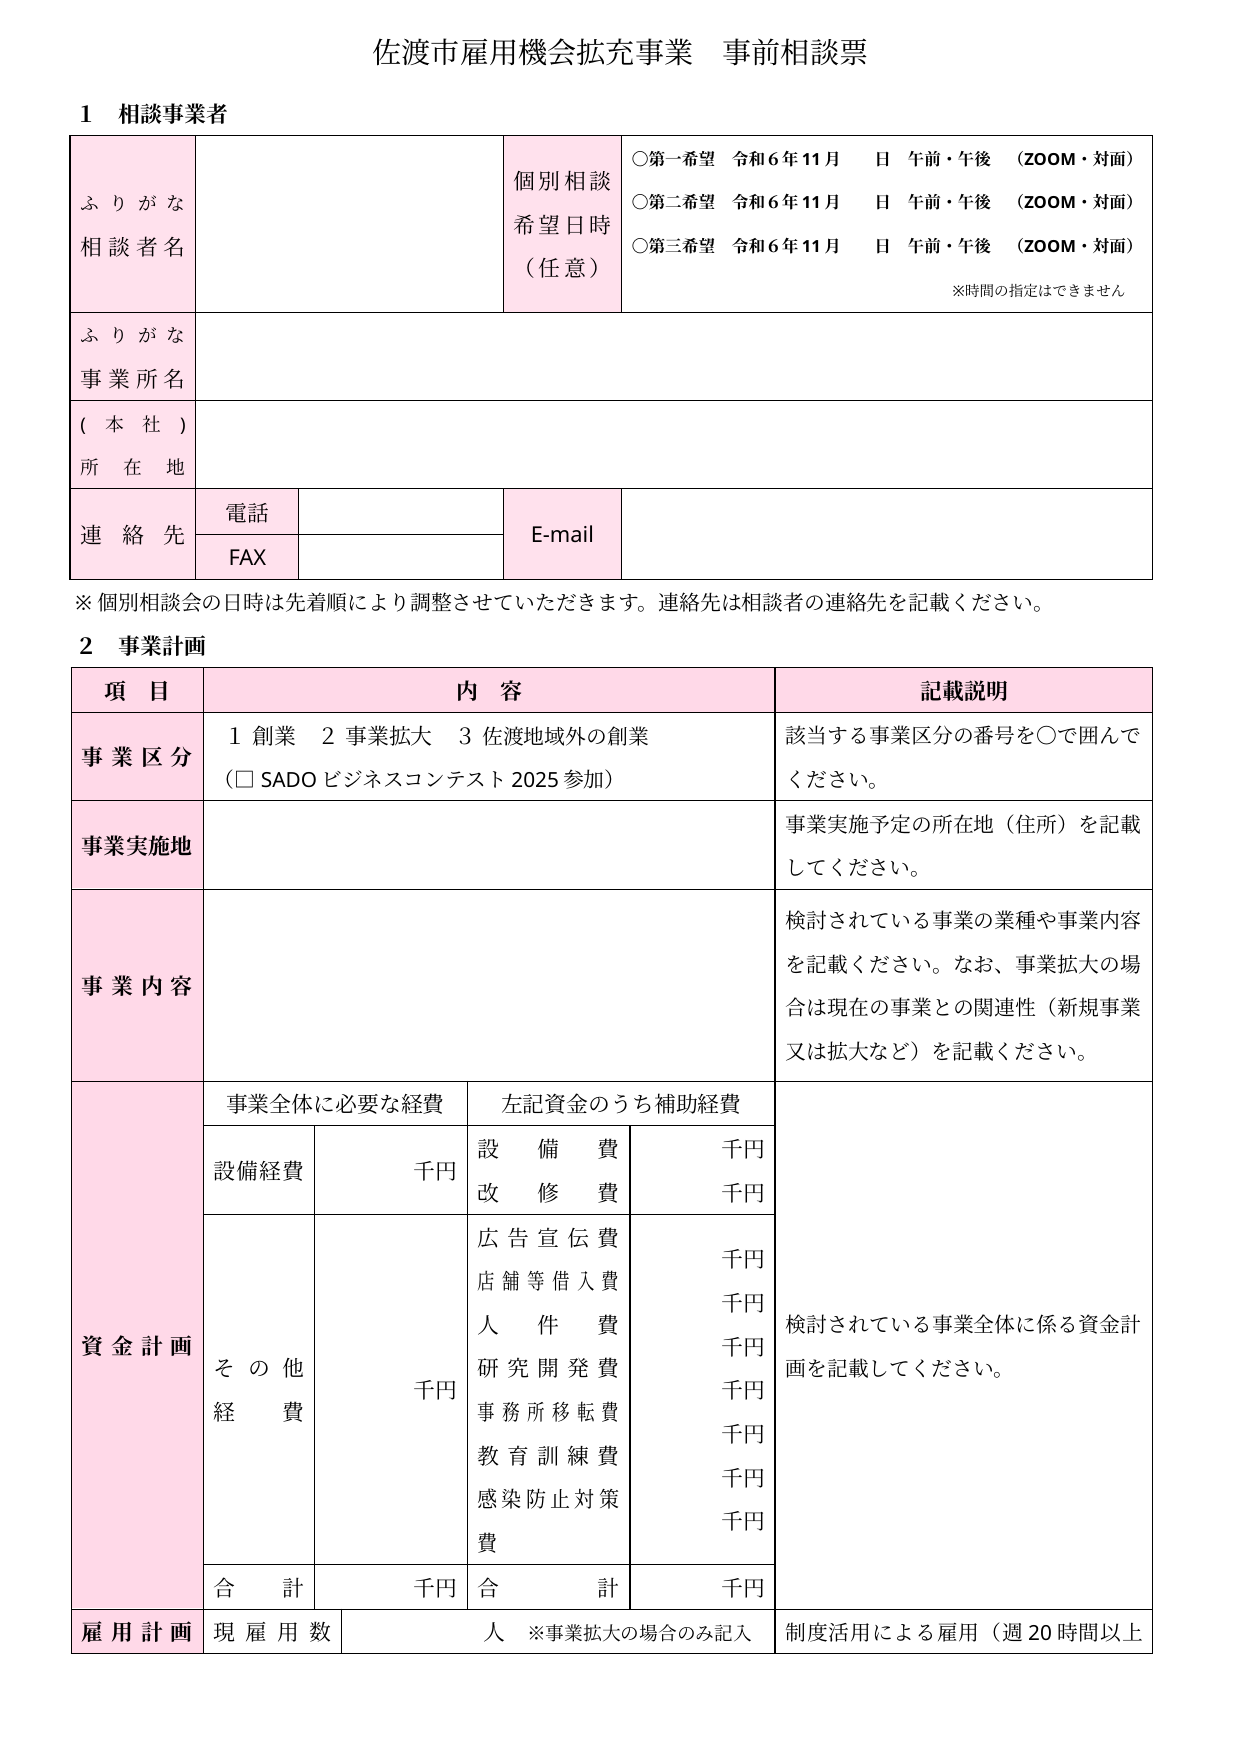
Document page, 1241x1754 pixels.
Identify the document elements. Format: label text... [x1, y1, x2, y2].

table_cell 該当する事業区分の番号を〇で囲んでください。 [776, 713, 1152, 800]
table_header ふりがな 相談者名 [71, 136, 195, 312]
table_cell 合 計 [204, 1565, 314, 1608]
table_cell [299, 535, 503, 579]
table_header 項 目 [72, 668, 203, 712]
table_cell 検討されている事業の業種や事業内容を記載ください。なお、事業拡大の場合は現在の事業との関連性（新規事業又は拡大など）を記載ください。 [776, 890, 1152, 1081]
table_cell 人 ※事業拡大の場合のみ記入 [342, 1610, 774, 1653]
text ※ 個別相談会の日時は先着順により調整させていただきます。連絡先は相談者の連絡先を記載ください。 [75, 580, 1165, 623]
table_cell FAX [196, 535, 298, 579]
table_cell 資金計画 [72, 1082, 203, 1608]
text １ 相談事業者 [75, 91, 1165, 135]
table_cell その他 経費 [204, 1215, 314, 1564]
table_cell １ 創業 ２ 事業拡大 ３ 佐渡地域外の創業 （□ SADOビジネスコンテスト2025参加） [204, 713, 774, 800]
table_header [196, 136, 503, 312]
table_cell 事業実施地 [72, 801, 203, 888]
table_header 〇第一希望 令和６年11月 日 午前・午後 （ZOOM・対面） 〇第二希望 令和６年11月 日 午前・午後 （ZOOM・対面） 〇第三希望 令和６年11月 日 午前・午後 （ZOOM・対面） [622, 136, 1152, 267]
table_header 内 容 [204, 668, 774, 712]
table_cell 千円 [315, 1126, 467, 1214]
table_header 記載説明 [776, 668, 1152, 712]
table_cell 千円 [315, 1565, 467, 1608]
table_cell ※時間の指定はできません [622, 268, 1152, 312]
table_cell E-mail [504, 489, 621, 579]
table_cell 広告宣伝費 店舗等借入費 人件費 研究開発費 事務所移転費 教育訓練費 感染防止対策費 [468, 1215, 629, 1564]
table_cell 左記資金のうち補助経費 [468, 1082, 774, 1125]
table_cell 事業内容 [72, 890, 203, 1081]
table_cell (本社) 所在地 [71, 401, 195, 488]
table_cell 現雇用数 [204, 1610, 341, 1653]
table_cell 設備経費 [204, 1126, 314, 1214]
table_cell 検討されている事業全体に係る資金計画を記載してください。 [776, 1082, 1152, 1608]
table_cell [204, 890, 774, 1081]
table_cell [196, 401, 1152, 488]
table_cell [204, 801, 774, 888]
table_cell 事業実施予定の所在地（住所）を記載してください。 [776, 801, 1152, 888]
table_cell 設備費 改修費 [468, 1126, 629, 1214]
table_cell 事業区分 [72, 713, 203, 800]
table_cell 千円 [631, 1565, 774, 1608]
text ２ 事業計画 [75, 623, 1165, 667]
table_cell 千円 [315, 1215, 467, 1564]
table_cell ふりがな 事業所名 [71, 313, 195, 400]
table_cell 千円 千円 [631, 1126, 774, 1214]
table_cell 雇用計画 [72, 1610, 203, 1653]
table_cell 電話 [196, 489, 298, 534]
table_cell [622, 489, 1152, 579]
table_cell 千円 千円 千円 千円 千円 千円 千円 [631, 1215, 774, 1564]
table_cell [196, 313, 1152, 400]
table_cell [776, 1610, 1152, 1653]
table_cell 合計 [468, 1565, 629, 1608]
table_cell 連絡先 [71, 489, 195, 579]
table_cell [299, 489, 503, 534]
table_header 個別相談希望日時 （任意） [504, 136, 621, 312]
table_cell 事業全体に必要な経費 [204, 1082, 467, 1125]
